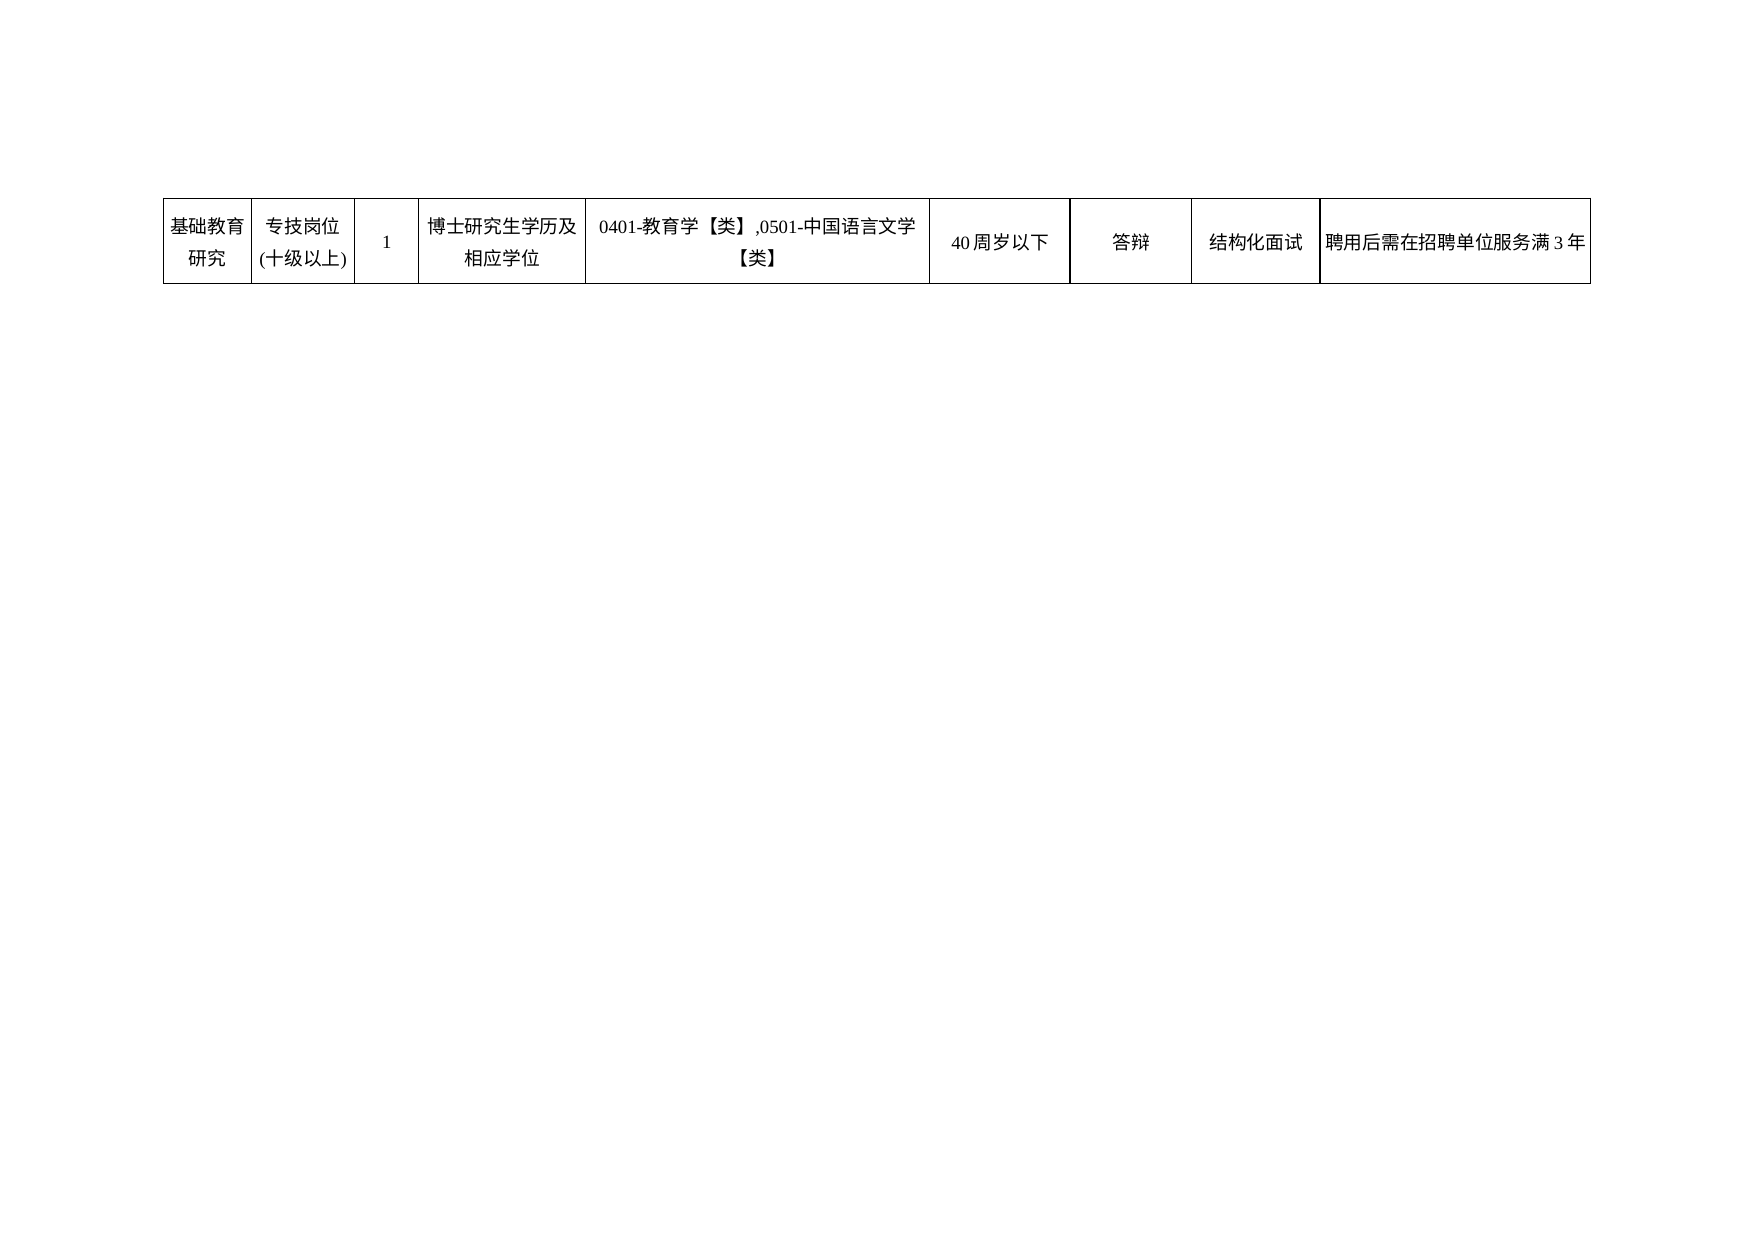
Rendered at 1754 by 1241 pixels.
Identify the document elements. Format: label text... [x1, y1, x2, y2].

table_cell 40周岁以下 [930, 199, 1069, 283]
table_cell 答辩 [1071, 199, 1191, 283]
table_cell 1 [355, 199, 418, 283]
table_cell 专技岗位(十级以上) [252, 199, 354, 283]
table_cell 基础教育研究 [164, 199, 251, 283]
table_cell 博士研究生学历及相应学位 [419, 199, 585, 283]
table_cell 聘用后需在招聘单位服务满3年 [1321, 199, 1590, 283]
table_cell 结构化面试 [1192, 199, 1319, 283]
table_cell 0401-教育学【类】,0501-中国语言文学【类】 [586, 199, 929, 283]
